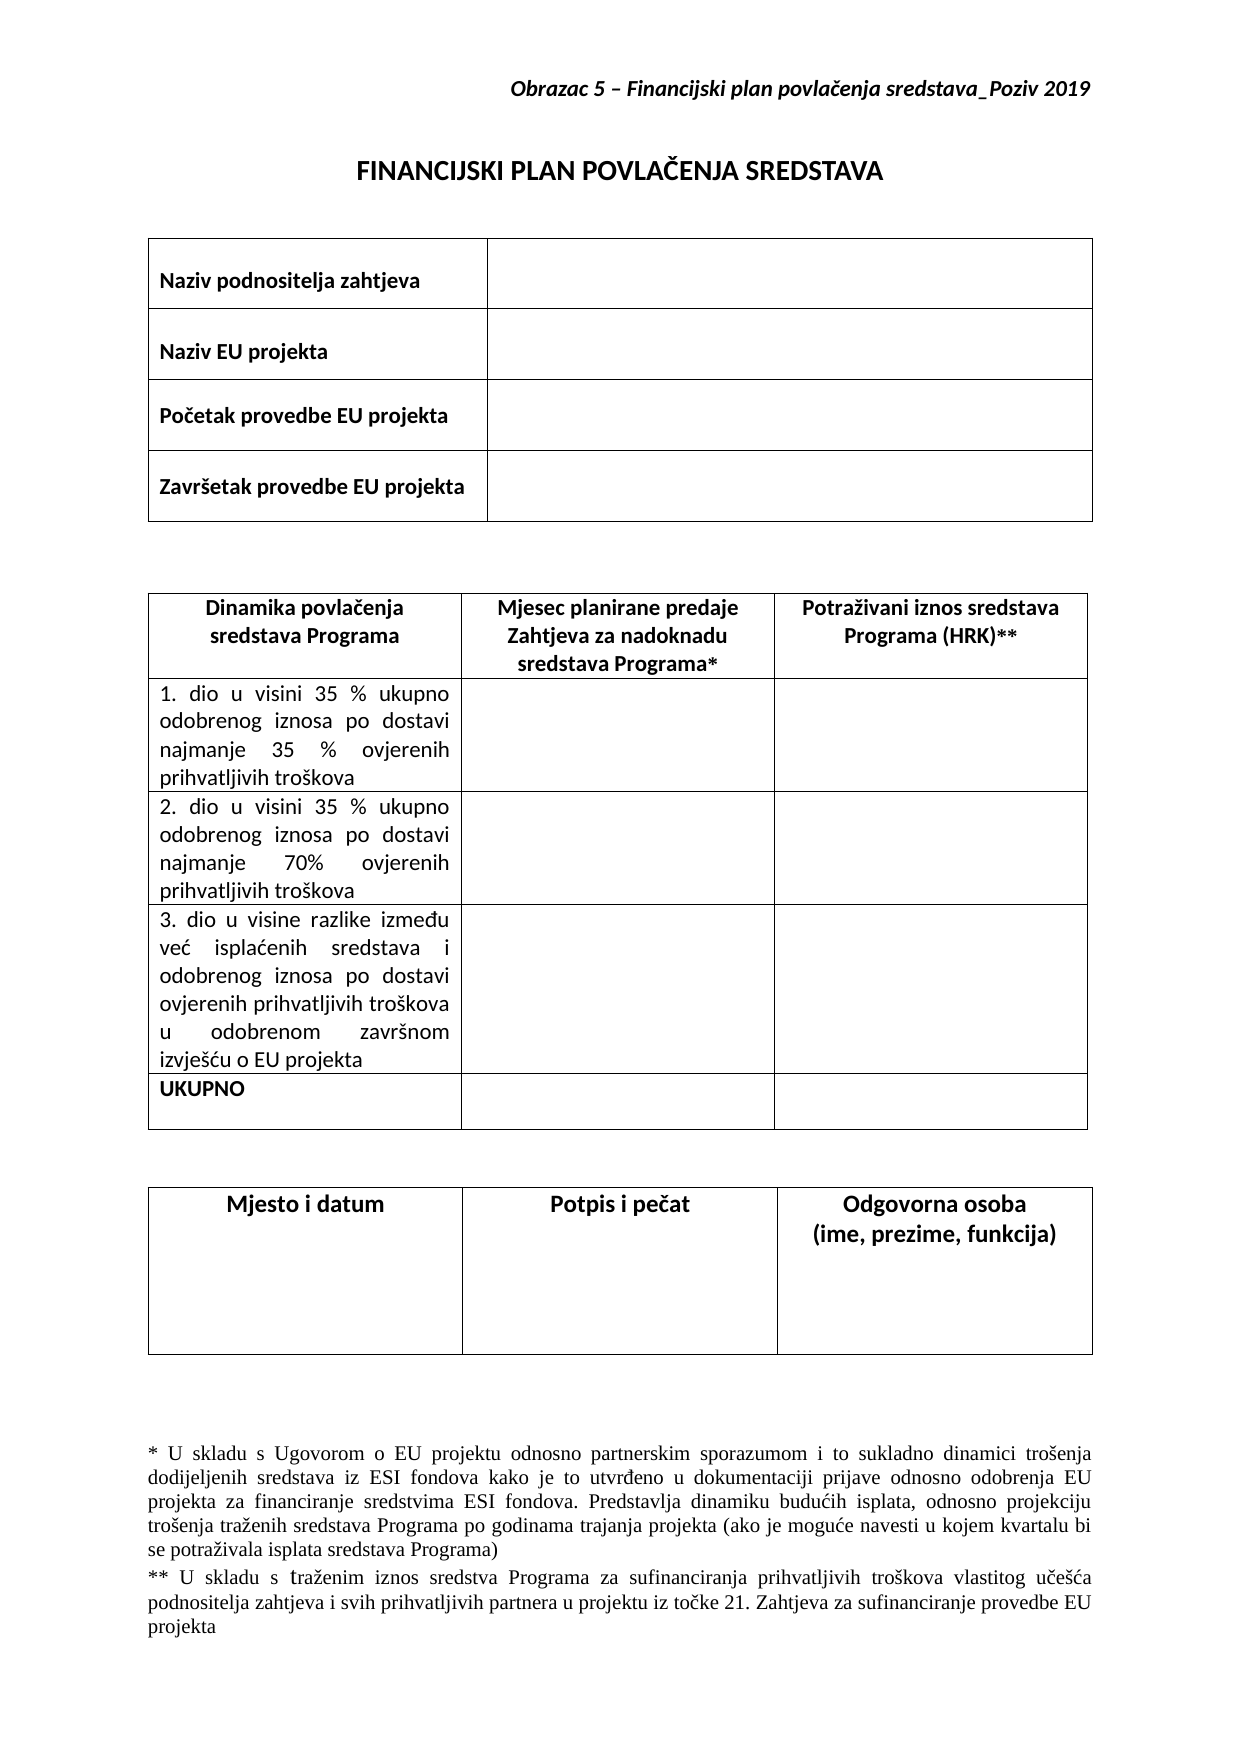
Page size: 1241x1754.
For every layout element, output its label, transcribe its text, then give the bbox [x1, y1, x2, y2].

text ** U skladu s traženim iznos sredstva Programa za sufinanciranja prihvatljivih troškova vlastitog učešća podnositelja zahtjeva i svih prihvatljivih partnera u projektu iz točke 21. Zahtjeva za sufinanciranje provedbe EU projekta [148, 1561, 1093, 1638]
table_header Dinamika povlačenja sredstava Programa [149, 594, 461, 678]
table_cell [488, 309, 1092, 379]
table_header [488, 239, 1092, 308]
table_header Odgovorna osoba (ime, prezime, funkcija) [778, 1188, 1092, 1354]
table_cell [775, 1074, 1087, 1129]
table_cell [775, 905, 1087, 1073]
table_header Potpis i pečat [463, 1188, 777, 1354]
table_header Naziv podnositelja zahtjeva [149, 239, 487, 308]
table_cell [462, 792, 774, 904]
table_cell 2. dio u visini 35 % ukupno odobrenog iznosa po dostavi najmanje 70% ovjerenih prihvatljivih troškova [149, 792, 461, 904]
table_cell [488, 380, 1092, 450]
table_cell [488, 451, 1092, 521]
table_header Mjesto i datum [149, 1188, 462, 1354]
table_cell [462, 679, 774, 791]
table_cell [775, 792, 1087, 904]
table_cell Završetak provedbe EU projekta [149, 451, 487, 521]
table_header Mjesec planirane predaje Zahtjeva za nadoknadu sredstava Programa* [462, 594, 774, 678]
text * U skladu s Ugovorom o EU projektu odnosno partnerskim sporazumom i to sukladno dinamici trošenja dodijeljenih sredstava iz ESI fondova kako je to utvrđeno u dokumentaciji prijave odnosno odobrenja EU projekta za financiranje sredstvima ESI fondova. Predstavlja dinamiku budućih isplata, odnosno projekciju trošenja traženih sredstava Programa po godinama trajanja projekta (ako je moguće navesti u kojem kvartalu bi se potraživala isplata sredstava Programa) [148, 1441, 1093, 1561]
text Financijski plan povlačenja sredstava [148, 152, 1093, 187]
table_cell Početak provedbe EU projekta [149, 380, 487, 450]
table_cell [775, 679, 1087, 791]
table_cell [462, 1074, 774, 1129]
table_cell 1. dio u visini 35 % ukupno odobrenog iznosa po dostavi najmanje 35 % ovjerenih prihvatljivih troškova [149, 679, 461, 791]
table_cell 3. dio u visine razlike između već isplaćenih sredstava i odobrenog iznosa po dostavi ovjerenih prihvatljivih troškova u odobrenom završnom izvješću o EU projekta [149, 905, 461, 1073]
table_header Potraživani iznos sredstava Programa (HRK)** [775, 594, 1087, 678]
table_cell Naziv EU projekta [149, 309, 487, 379]
table_cell [462, 905, 774, 1073]
table_cell UKUPNO [149, 1074, 461, 1129]
